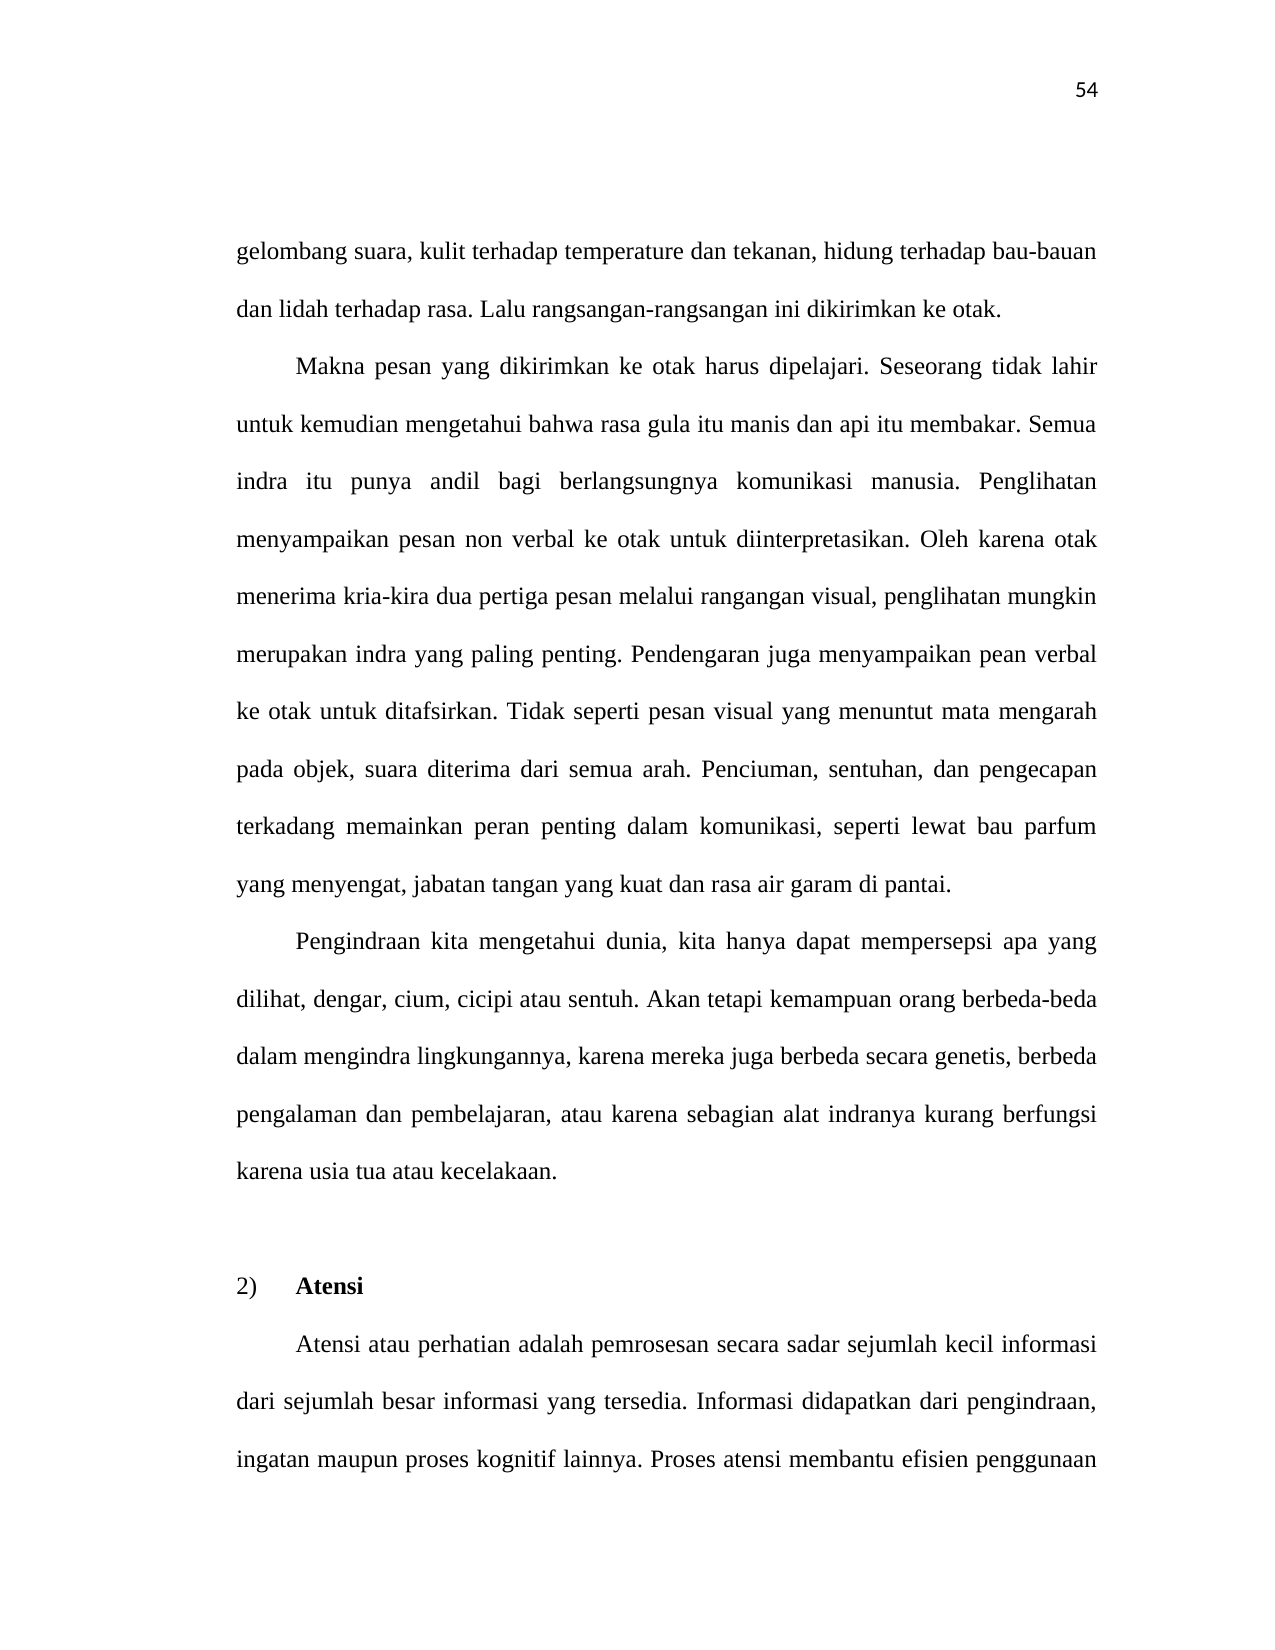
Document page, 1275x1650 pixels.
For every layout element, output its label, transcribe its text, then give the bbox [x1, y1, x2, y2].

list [236, 236, 1098, 322]
list Pengindraan kita mengetahui dunia, kita hanya dapat mempersepsi apa yang dilihat, dengar, cium, cicipi atau sentuh. Akan tetapi kemampuan orang berbeda-beda dalam mengindra lingkungannya, karena mereka juga berbeda secara genetis, berbeda pengalaman dan pembelajaran, atau karena sebagian alat indranya kurang berfungsi karena usia tua atau kecelakaan. [236, 926, 1098, 1185]
list Atensi [236, 1271, 1098, 1300]
list Makna pesan yang dikirimkan ke otak harus dipelajari. Seseorang tidak lahir untuk kemudian mengetahui bahwa rasa gula itu manis dan api itu membakar. Semua indra itu punya andil bagi berlangsungnya komunikasi manusia. Penglihatan menyampaikan pesan non verbal ke otak untuk diinterpretasikan. Oleh karena otak menerima kria-kira dua pertiga pesan melalui rangangan visual, penglihatan mungkin merupakan indra yang paling penting. Pendengaran juga menyampaikan pean verbal ke otak untuk ditafsirkan. Tidak seperti pesan visual yang menuntut mata mengarah pada objek, suara diterima dari semua arah. Penciuman, sentuhan, dan pengecapan terkadang memainkan peran penting dalam komunikasi, seperti lewat bau parfum yang menyengat, jabatan tangan yang kuat dan rasa air garam di pantai. [236, 351, 1098, 897]
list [236, 1329, 1098, 1472]
